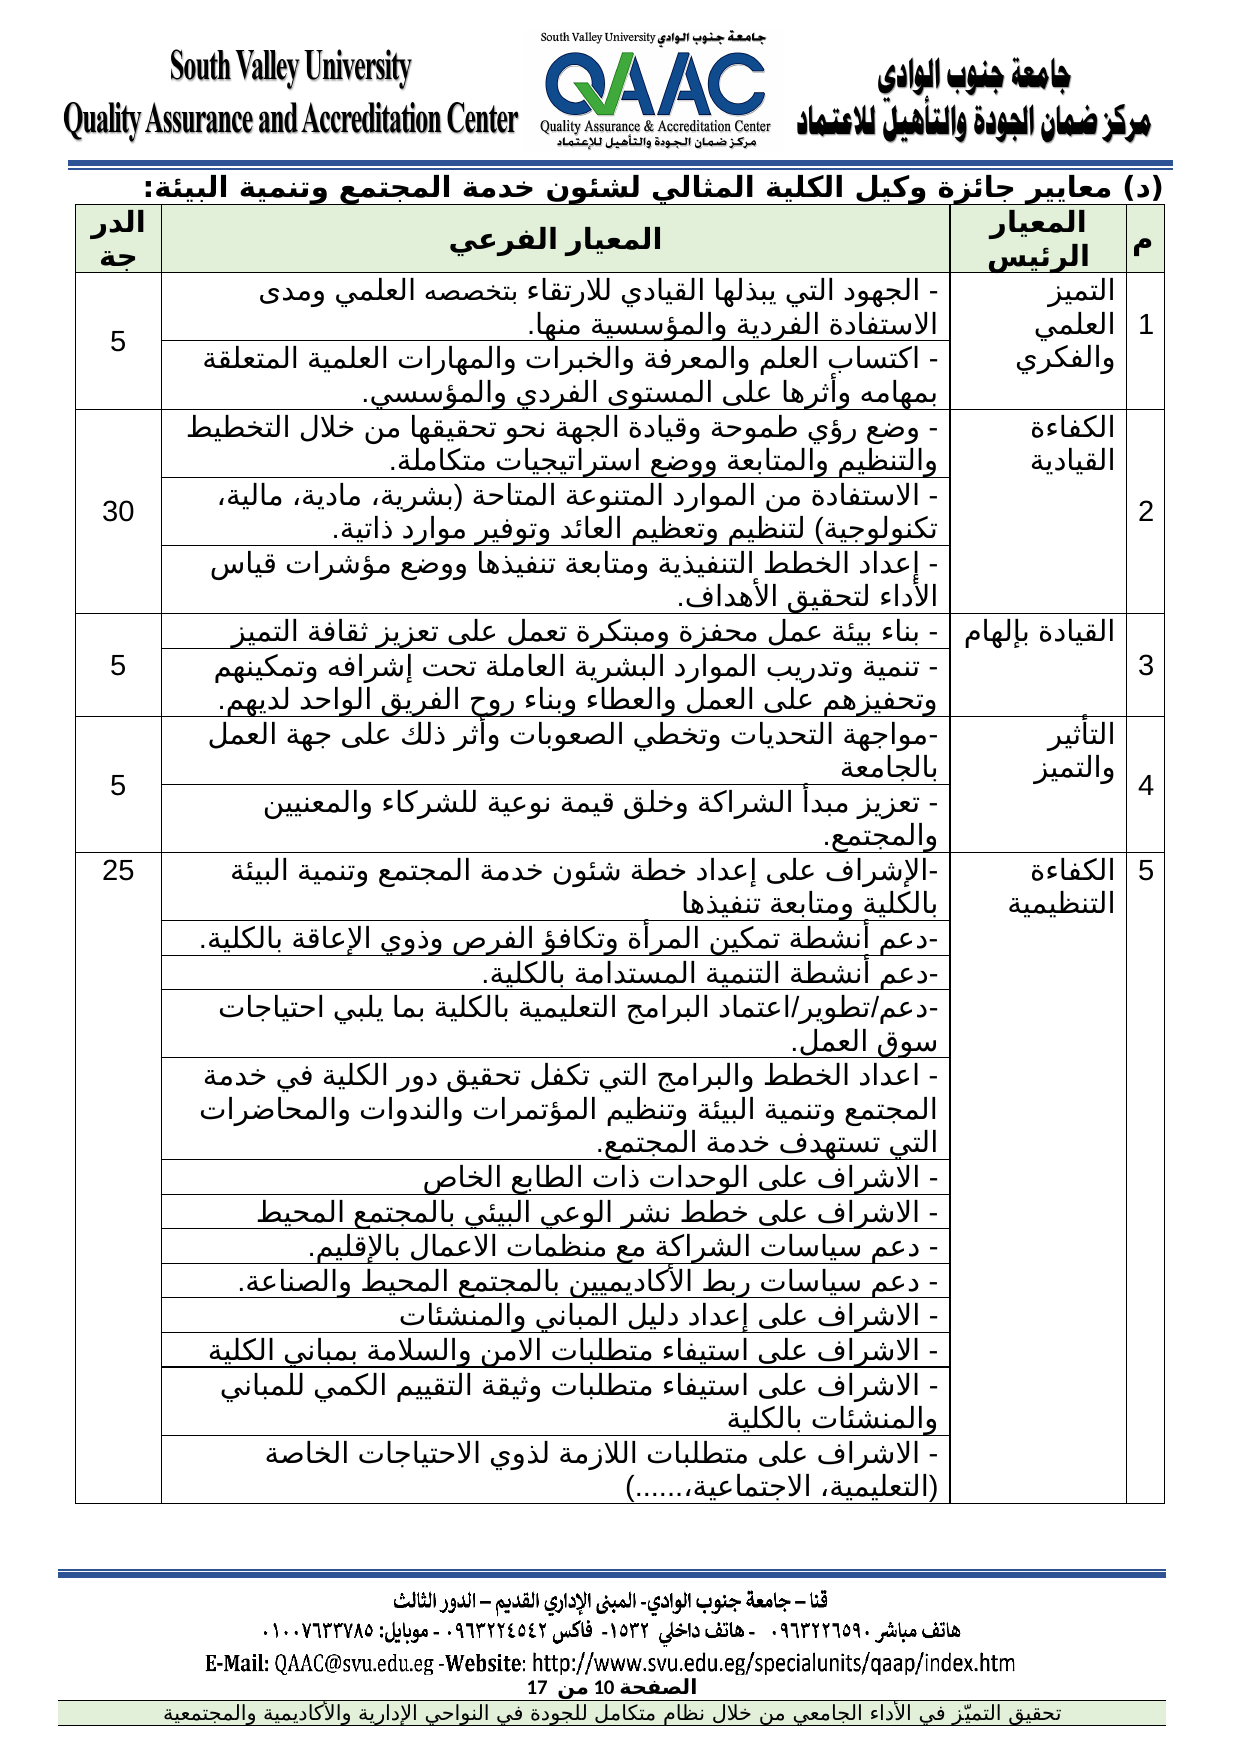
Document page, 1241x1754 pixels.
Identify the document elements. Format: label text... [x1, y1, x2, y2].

table_cell 5 [76, 614, 161, 716]
table_cell 1 [1127, 273, 1164, 408]
table_cell 4 [1127, 717, 1164, 852]
table_cell 25 [76, 853, 161, 1503]
picture [60, 29, 1170, 152]
table_cell - الاشراف على إعداد دليل المباني والمنشئات [162, 1298, 949, 1332]
table_cell - بناء بيئة عمل محفزة ومبتكرة تعمل على تعزيز ثقافة التميز [162, 614, 949, 647]
text (د) معايير جائزة وكيل الكلية المثالي لشئون خدمة المجتمع وتنمية البيئة: [75, 172, 1165, 204]
table_cell - الجهود التي يبذلها القيادي للارتقاء بتخصصه العلمي ومدى الاستفادة الفردية والمؤسسية منها. [162, 273, 949, 340]
table_cell -دعم أنشطة التنمية المستدامة بالكلية. [162, 956, 949, 989]
table_cell - الاشراف على استيفاء متطلبات وثيقة التقييم الكمي للمباني والمنشئات بالكلية [162, 1368, 949, 1434]
table_cell 2 [1127, 410, 1164, 613]
table_cell - الاشراف على الوحدات ذات الطابع الخاص [162, 1160, 949, 1193]
table_cell - إعداد الخطط التنفيذية ومتابعة تنفيذها ووضع مؤشرات قياس الأداء لتحقيق الأهداف. [162, 546, 949, 613]
picture [192, 1578, 1032, 1675]
table_cell - دعم سياسات ربط الأكاديميين بالمجتمع المحيط والصناعة. [162, 1264, 949, 1297]
table_cell الكفاءة التنظيمية [951, 853, 1126, 1503]
table_cell -دعم أنشطة تمكين المرأة وتكافؤ الفرص وذوي الإعاقة بالكلية. [162, 921, 949, 954]
table_cell - اكتساب العلم والمعرفة والخبرات والمهارات العلمية المتعلقة بمهامه وأثرها على المستوى الفردي والمؤسسي. [162, 341, 949, 408]
table_cell - اعداد الخطط والبرامج التي تكفل تحقيق دور الكلية في خدمة المجتمع وتنمية البيئة وتنظيم المؤتمرات والندوات والمحاضرات التي تستهدف خدمة المجتمع. [162, 1058, 949, 1159]
table_cell 5 [76, 717, 161, 852]
table_cell -الإشراف على إعداد خطة شئون خدمة المجتمع وتنمية البيئة بالكلية ومتابعة تنفيذها [162, 853, 949, 920]
table_cell -مواجهة التحديات وتخطي الصعوبات وأثر ذلك على جهة العمل بالجامعة [162, 717, 949, 784]
table_cell 5 [1127, 853, 1164, 1503]
table_cell الكفاءة القيادية [951, 410, 1126, 613]
table_header الدرجة [76, 205, 161, 272]
table_header المعيار الرئيس [951, 205, 1126, 272]
table_cell 30 [76, 410, 161, 613]
table_cell التأثير والتميز [951, 717, 1126, 852]
table_cell -دعم/تطوير/اعتماد البرامج التعليمية بالكلية بما يلبي احتياجات سوق العمل. [162, 990, 949, 1057]
table_header م [1127, 205, 1164, 272]
table_cell - الاشراف على خطط نشر الوعي البيئي بالمجتمع المحيط [162, 1195, 949, 1228]
table_cell - الاشراف على متطلبات اللازمة لذوي الاحتياجات الخاصة (التعليمية، الاجتماعية،......) [162, 1436, 949, 1503]
table_header المعيار الفرعي [162, 205, 949, 272]
table_cell التميز العلمي والفكري [951, 273, 1126, 408]
table_cell - تنمية وتدريب الموارد البشرية العاملة تحت إشرافه وتمكينهم وتحفيزهم على العمل والعطاء وبناء روح الفريق الواحد لديهم. [162, 649, 949, 716]
table_cell - تعزيز مبدأ الشراكة وخلق قيمة نوعية للشركاء والمعنيين والمجتمع. [162, 785, 949, 852]
table_cell - الاشراف على استيفاء متطلبات الامن والسلامة بمباني الكلية [162, 1333, 949, 1366]
table_cell 3 [1127, 614, 1164, 716]
table_cell - الاستفادة من الموارد المتنوعة المتاحة (بشرية، مادية، مالية، تكنولوجية) لتنظيم وتعظيم العائد وتوفير موارد ذاتية. [162, 478, 949, 545]
table_cell القيادة بإلهام [951, 614, 1126, 716]
table_cell - دعم سياسات الشراكة مع منظمات الاعمال بالإقليم. [162, 1229, 949, 1263]
table_cell 5 [76, 273, 161, 408]
table_cell - وضع رؤي طموحة وقيادة الجهة نحو تحقيقها من خلال التخطيط والتنظيم والمتابعة ووضع استراتيجيات متكاملة. [162, 410, 949, 477]
